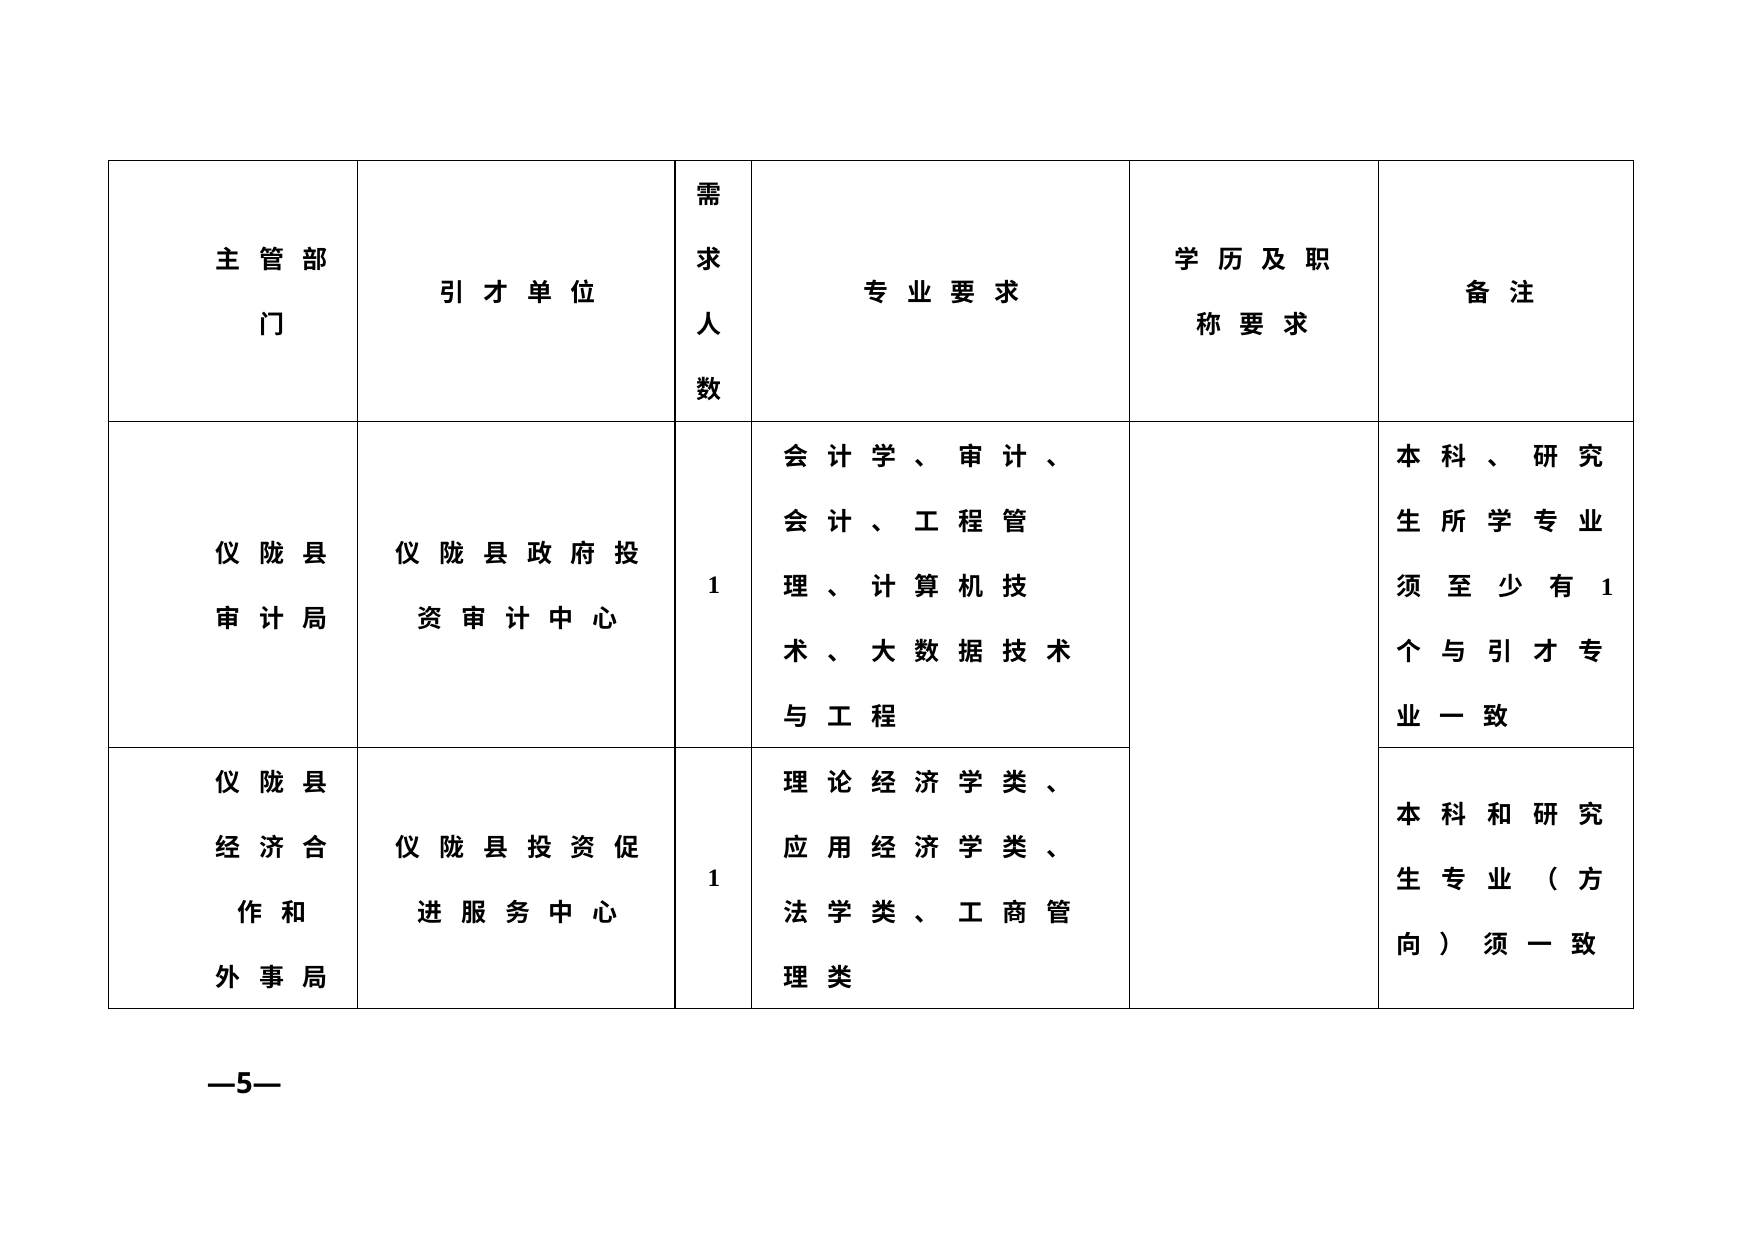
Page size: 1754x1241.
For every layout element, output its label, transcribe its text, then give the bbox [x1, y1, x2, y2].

table_cell 仪陇县审计局 [109, 422, 357, 747]
table_header 备注 [1379, 161, 1633, 421]
table_header 主管部门 [109, 161, 357, 421]
table_cell 本科和研究生专业（方向）须一致 [1379, 748, 1633, 1008]
table_header 学历及职称要求 [1130, 161, 1378, 421]
table_cell 1 [676, 422, 751, 747]
table_header 专业要求 [752, 161, 1129, 421]
table_header 引才单位 [358, 161, 674, 421]
table_header 需求 人数 [676, 161, 751, 421]
table_cell 仪陇县投资促进服务中心 [358, 748, 674, 1008]
table_cell 会计学、审计、会计、工程管理、计算机技术、大数据技术与工程 [752, 422, 1129, 747]
table_cell 仪陇县政府投资审计中心 [358, 422, 674, 747]
table_cell 仪陇县经济合作和 外事局 [109, 748, 357, 1008]
table_cell 1 [676, 748, 751, 1008]
table_cell 本科、研究生所学专业须至少有1个与引才专业一致 [1379, 422, 1633, 747]
table_cell 理论经济学类、应用经济学类、法学类、工商管理类 [752, 748, 1129, 1008]
